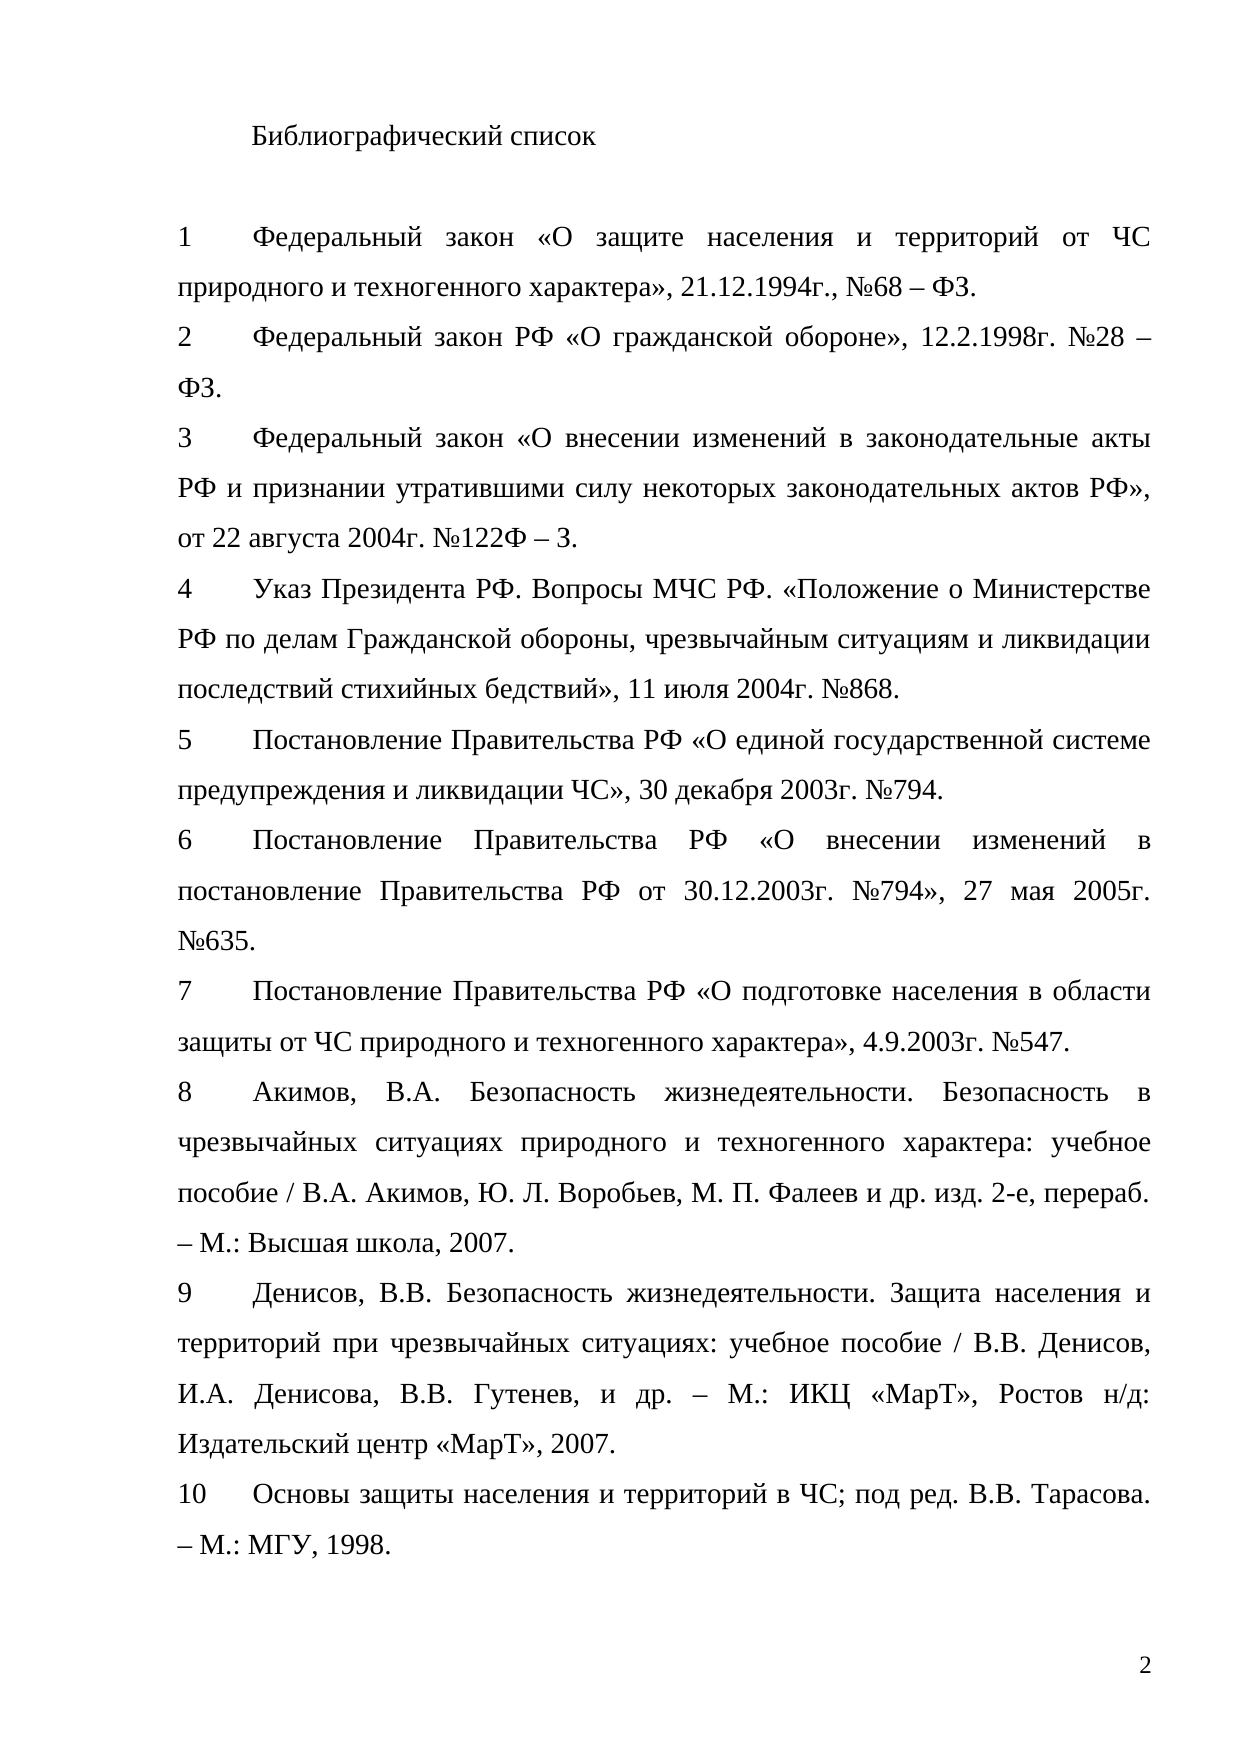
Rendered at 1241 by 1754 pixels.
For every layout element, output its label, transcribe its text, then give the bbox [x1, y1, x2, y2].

list Федеральный закон РФ «О гражданской обороне», 12.2.1998г. №28 – ФЗ. [177, 319, 1152, 403]
list Основы защиты населения и территорий в ЧС; под ред. В.В. Тарасова. – М.: МГУ, 1998. [177, 1477, 1152, 1560]
list Постановление Правительства РФ «О единой государственной системе предупреждения и ликвидации ЧС», 30 декабря 2003г. №794. [177, 722, 1152, 806]
list Денисов, В.В. Безопасность жизнедеятельности. Защита населения и территорий при чрезвычайных ситуациях: учебное пособие / В.В. Денисов, И.А. Денисова, В.В. Гутенев, и др. – М.: ИКЦ «МарТ», Ростов н/д: Издательский центр «МарТ», 2007. [177, 1275, 1152, 1460]
list Федеральный закон «О внесении изменений в законодательные акты РФ и признании утратившими силу некоторых законодательных актов РФ», от 22 августа 2004г. №122Ф – З. [177, 420, 1152, 554]
text Библиографический список [177, 118, 1152, 152]
list Федеральный закон «О защите населения и территорий от ЧС природного и техногенного характера», 21.12.1994г., №68 – ФЗ. [177, 219, 1152, 303]
list Указ Президента РФ. Вопросы МЧС РФ. «Положение о Министерстве РФ по делам Гражданской обороны, чрезвычайным ситуациям и ликвидации последствий стихийных бедствий», 11 июля 2004г. №868. [177, 571, 1152, 705]
list Акимов, В.А. Безопасность жизнедеятельности. Безопасность в чрезвычайных ситуациях природного и техногенного характера: учебное пособие / В.А. Акимов, Ю. Л. Воробьев, М. П. Фалеев и др. изд. 2-е, перераб. – М.: Высшая школа, 2007. [177, 1074, 1152, 1258]
list Постановление Правительства РФ «О подготовке населения в области защиты от ЧС природного и техногенного характера», 4.9.2003г. №547. [177, 973, 1152, 1057]
list Постановление Правительства РФ «О внесении изменений в постановление Правительства РФ от 30.12.2003г. №794», 27 мая 2005г. №635. [177, 822, 1152, 957]
